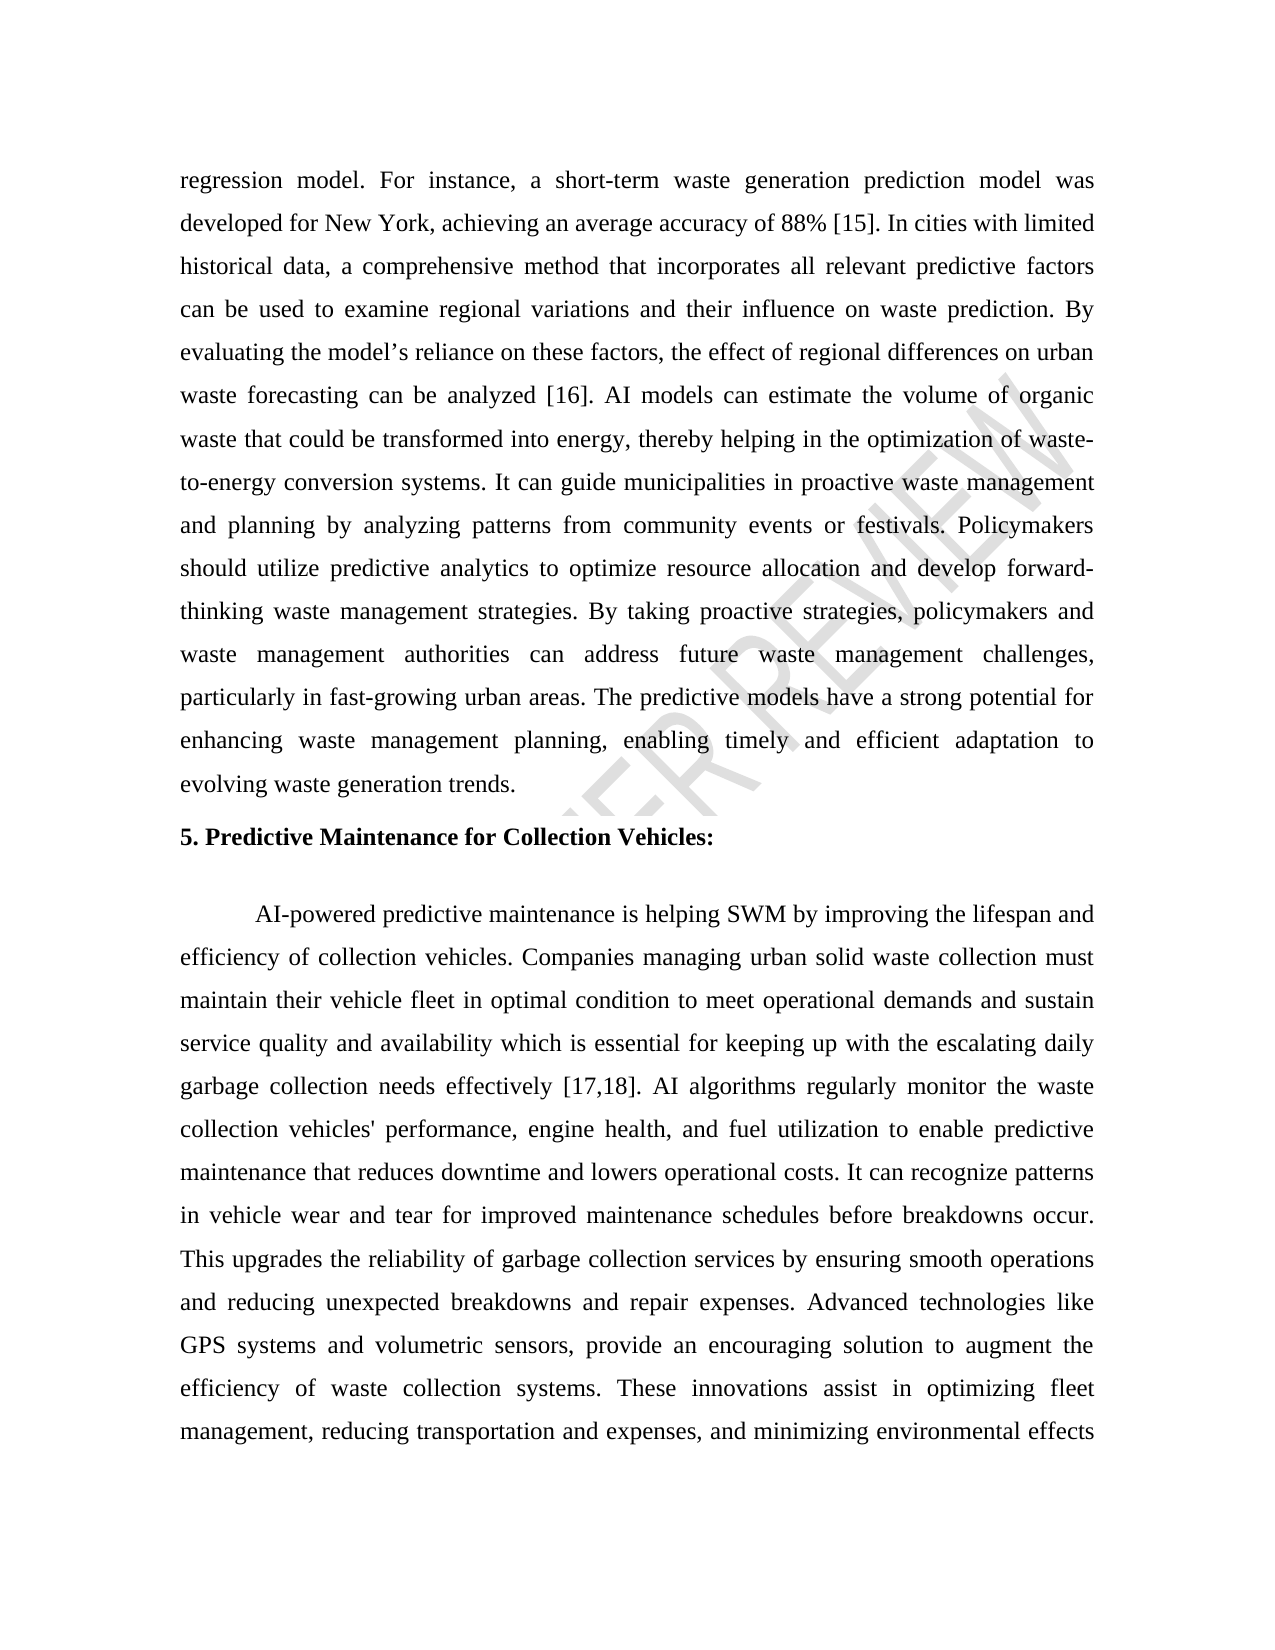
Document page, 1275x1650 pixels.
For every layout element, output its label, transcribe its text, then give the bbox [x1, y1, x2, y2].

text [180, 892, 1095, 1451]
text 5. Predictive Maintenance for Collection Vehicles: [180, 816, 1095, 857]
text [180, 165, 1095, 797]
